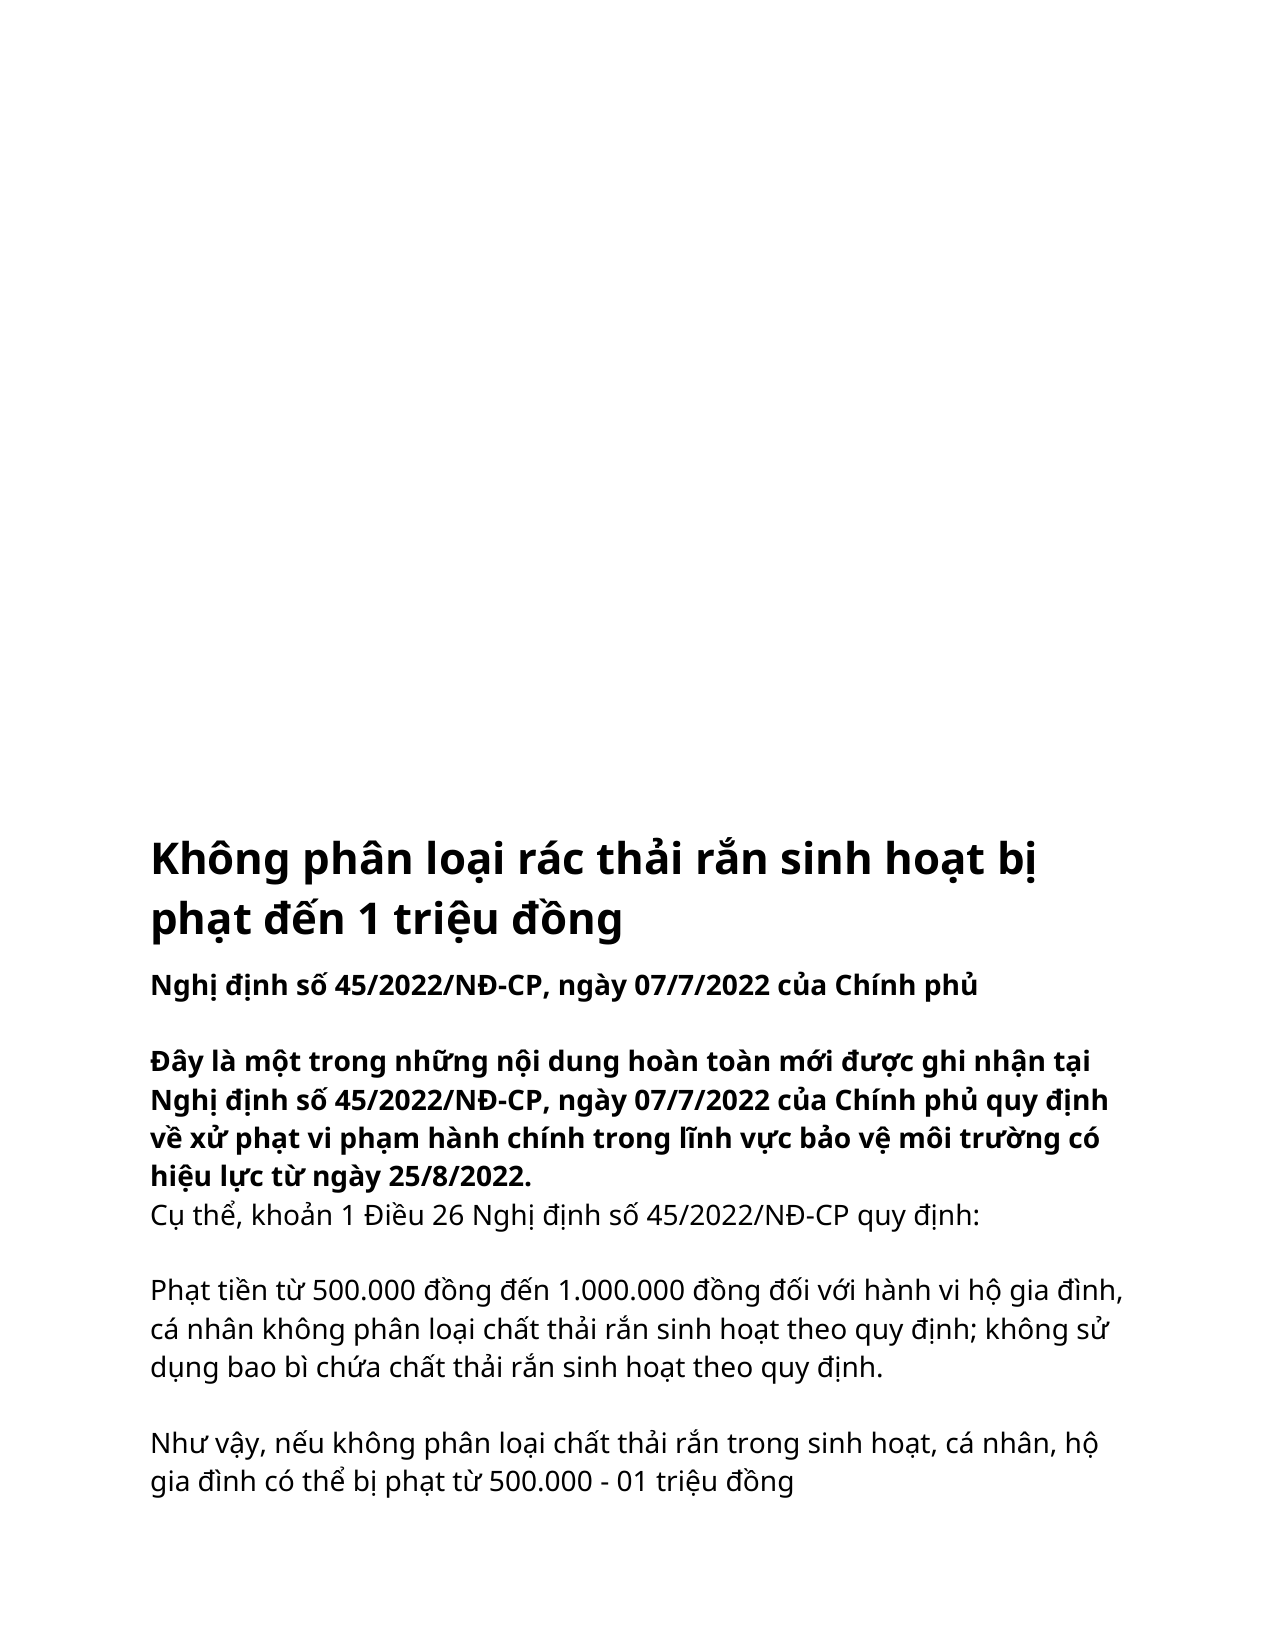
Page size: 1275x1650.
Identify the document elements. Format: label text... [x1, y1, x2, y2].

text Nghị định số 45/2022/NĐ-CP, ngày 07/7/2022 của Chính phủ [150, 966, 1125, 1004]
text Đây là một trong những nội dung hoàn toàn mới được ghi nhận tại Nghị định số 45/2022/NĐ-CP, ngày 07/7/2022 của Chính phủ quy định về xử phạt vi phạm hành chính trong lĩnh vực bảo vệ môi trường có hiệu lực từ ngày 25/8/2022. [150, 1041, 1125, 1195]
text Cụ thể, khoản 1 Điều 26 Nghị định số 45/2022/NĐ-CP quy định: [150, 1195, 1125, 1233]
text Phạt tiền từ 500.000 đồng đến 1.000.000 đồng đối với hành vi hộ gia đình, cá nhân không phân loại chất thải rắn sinh hoạt theo quy định; không sử dụng bao bì chứa chất thải rắn sinh hoạt theo quy định. [150, 1271, 1125, 1386]
text Như vậy, nếu không phân loại chất thải rắn trong sinh hoạt, cá nhân, hộ gia đình có thể bị phạt từ 500.000 - 01 triệu đồng [150, 1423, 1125, 1500]
text Không phân loại rác thải rắn sinh hoạt bị phạt đến 1 triệu đồng [150, 828, 1125, 947]
